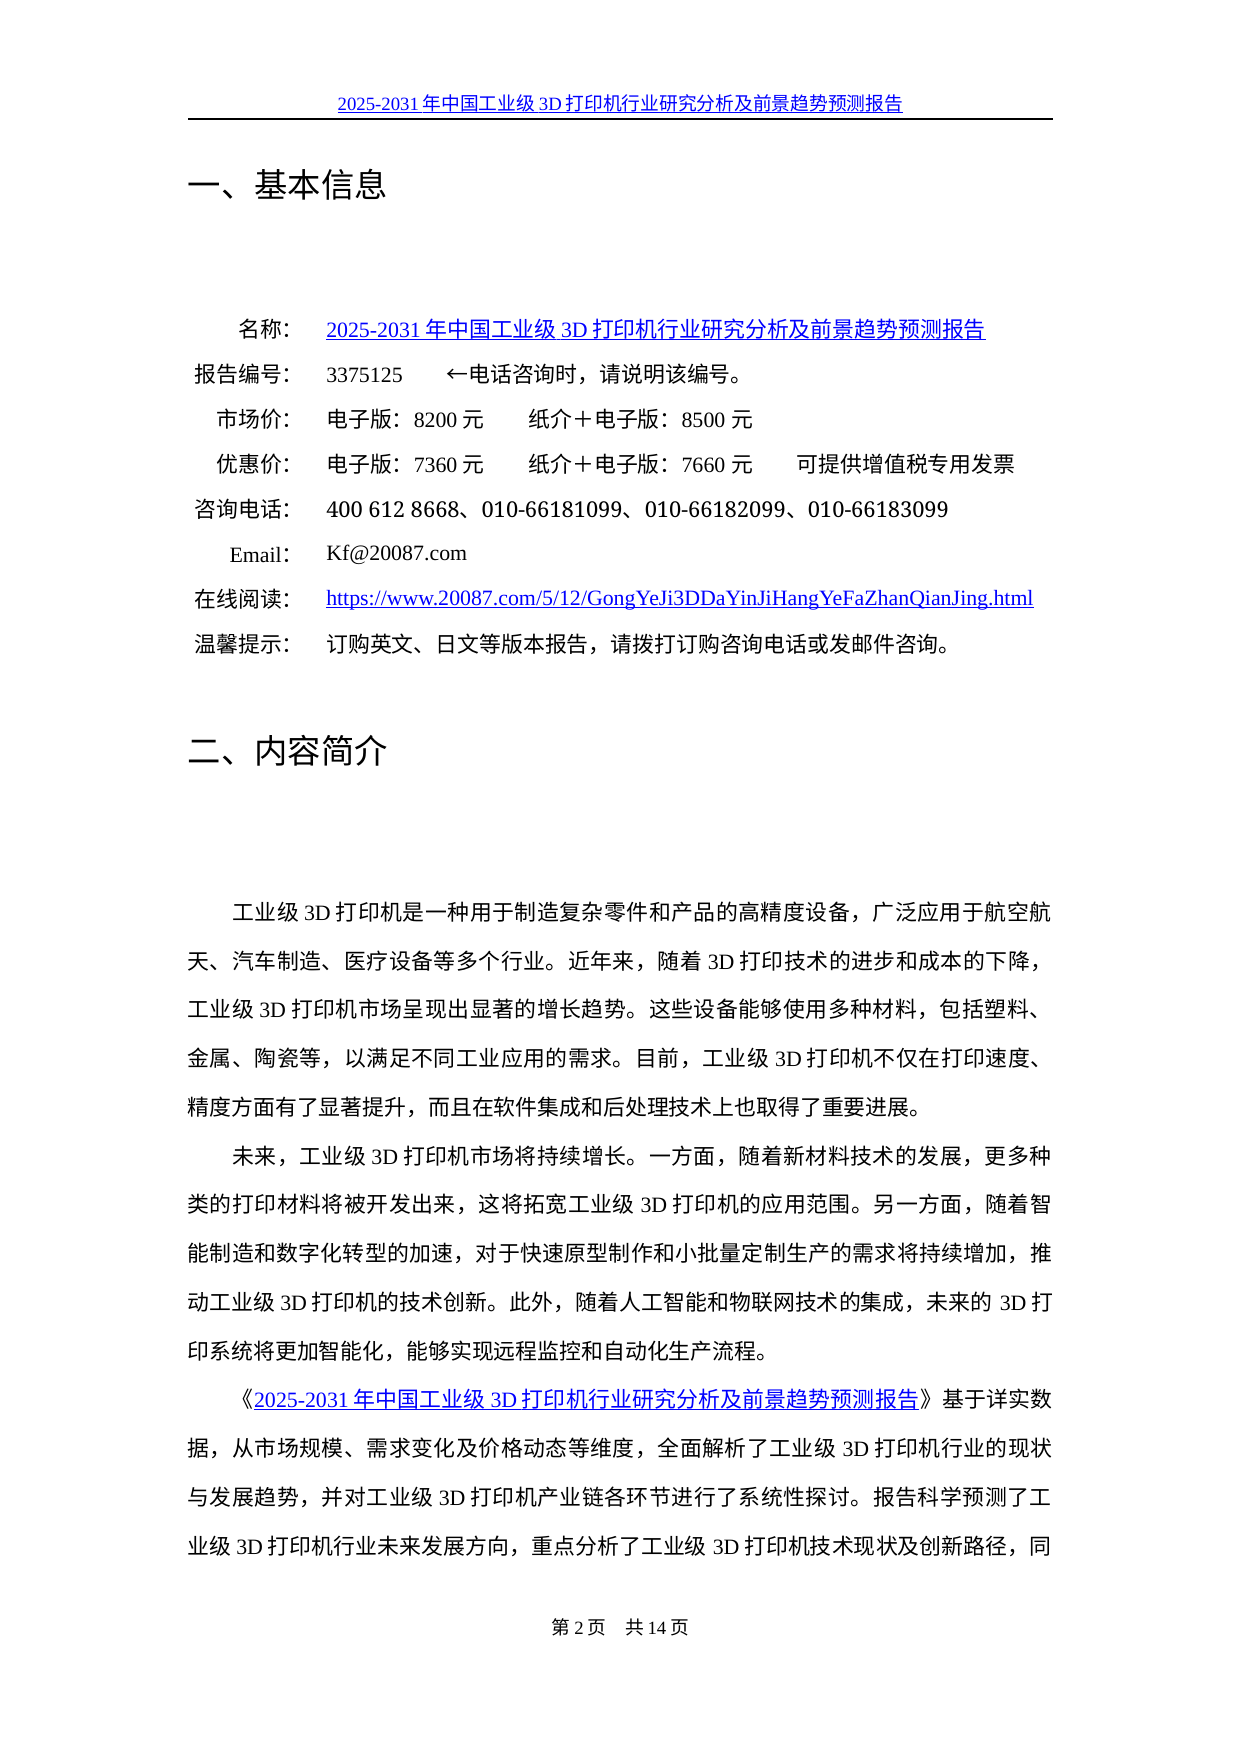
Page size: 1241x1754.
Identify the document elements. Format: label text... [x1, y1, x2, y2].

title 二、内容简介 [187, 717, 1053, 782]
table_cell Kf@20087.com [315, 537, 1073, 582]
table_cell 在线阅读： [167, 582, 315, 627]
table_cell 电子版：7360 元 纸介＋电子版：7660 元 可提供增值税专用发票 [315, 447, 1073, 492]
table_cell 咨询电话： [167, 492, 315, 537]
table_cell Email： [167, 537, 315, 582]
table_cell 报告编号： [167, 357, 315, 402]
table_cell 电子版：8200 元 纸介＋电子版：8500 元 [315, 402, 1073, 447]
table_cell [315, 582, 1073, 627]
title 一、基本信息 [187, 150, 1053, 215]
table_cell 温馨提示： [167, 627, 315, 672]
table_header 名称： [167, 312, 315, 357]
table_header 2025-2031年中国工业级3D打印机行业研究分析及前景趋势预测报告 [315, 312, 1073, 357]
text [187, 894, 1053, 1561]
table_cell 400 612 8668、010-66181099、010-66182099、010-66183099 [315, 492, 1073, 537]
table_cell 订购英文、日文等版本报告，请拨打订购咨询电话或发邮件咨询。 [315, 627, 1073, 672]
table_cell 3375125 ←电话咨询时，请说明该编号。 [315, 357, 1073, 402]
table_cell 市场价： [167, 402, 315, 447]
table_cell 优惠价： [167, 447, 315, 492]
